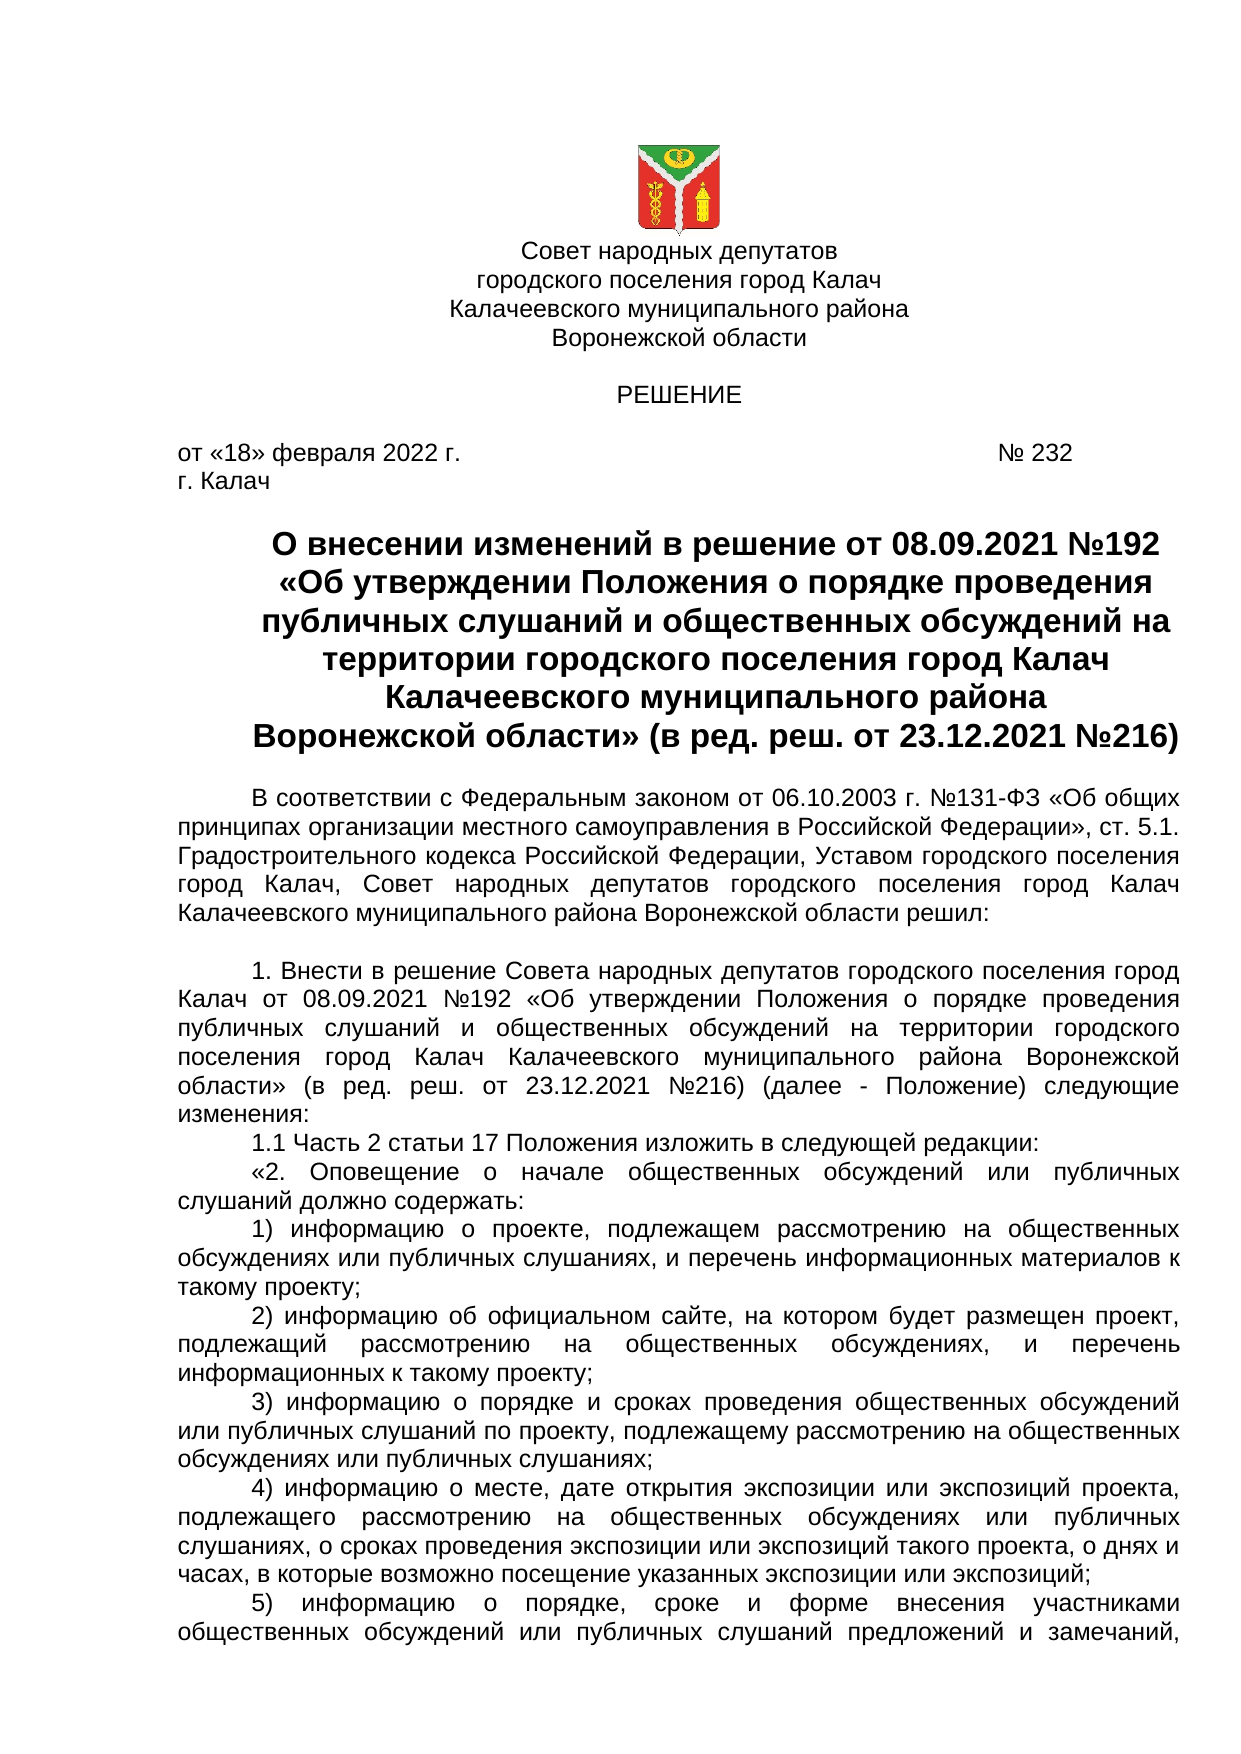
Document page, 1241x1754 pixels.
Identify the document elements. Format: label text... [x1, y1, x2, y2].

text городского поселения город Калач [177, 265, 1181, 294]
text В соответствии с Федеральным законом от 06.10.2003 г. №131-ФЗ «Об общих принципах организации местного самоуправления в Российской Федерации», ст. 5.1. Градостроительного кодекса Российской Федерации, Уставом городского поселения город Калач, Совет народных депутатов городского поселения город Калач Калачеевского муниципального района Воронежской области решил: [177, 783, 1181, 927]
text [177, 1588, 1181, 1646]
text «Об утверждении Положения о порядке проведения [177, 562, 1181, 601]
text г. Калач [177, 466, 649, 495]
text «2. Оповещение о начале общественных обсуждений или публичных слушаний должно содержать: [177, 1157, 1181, 1214]
picture [638, 145, 720, 236]
text Воронежской области» (в ред. реш. от 23.12.2021 №216) [177, 716, 1181, 754]
text публичных слушаний и общественных обсуждений на [177, 601, 1181, 639]
text от «18» февраля 2022 г. № 232 [177, 437, 1181, 466]
text РЕШЕНИЕ [177, 380, 1181, 409]
list 1. Внести в решение Совета народных депутатов городского поселения город Калач от 08.09.2021 №192 «Об утверждении Положения о порядке проведения публичных слушаний и общественных обсуждений на территории городского поселения город Калач Калачеевского муниципального района Воронежской области» (в ред. реш. от 23.12.2021 №216) (далее - Положение) следующие изменения: [177, 956, 1181, 1128]
text 2) информацию об официальном сайте, на котором будет размещен проект, подлежащий рассмотрению на общественных обсуждениях, и перечень информационных к такому проекту; [177, 1301, 1181, 1387]
text 4) информацию о месте, дате открытия экспозиции или экспозиций проекта, подлежащего рассмотрению на общественных обсуждениях или публичных слушаниях, о сроках проведения экспозиции или экспозиций такого проекта, о днях и часах, в которые возможно посещение указанных экспозиции или экспозиций; [177, 1473, 1181, 1588]
text Совет народных депутатов [177, 236, 1181, 265]
list 1.1 Часть 2 статьи 17 Положения изложить в следующей редакции: [177, 1128, 1181, 1157]
text 1) информацию о проекте, подлежащем рассмотрению на общественных обсуждениях или публичных слушаниях, и перечень информационных материалов к такому проекту; [177, 1214, 1181, 1301]
text территории городского поселения город Калач [177, 639, 1181, 677]
text О внесении изменений в решение от 08.09.2021 №192 [177, 524, 1181, 562]
text 3) информацию о порядке и сроках проведения общественных обсуждений или публичных слушаний по проекту, подлежащему рассмотрению на общественных обсуждениях или публичных слушаниях; [177, 1387, 1181, 1473]
text Воронежской области [177, 322, 1181, 351]
text Калачеевского муниципального района [177, 294, 1181, 322]
text Калачеевского муниципального района [177, 677, 1181, 716]
